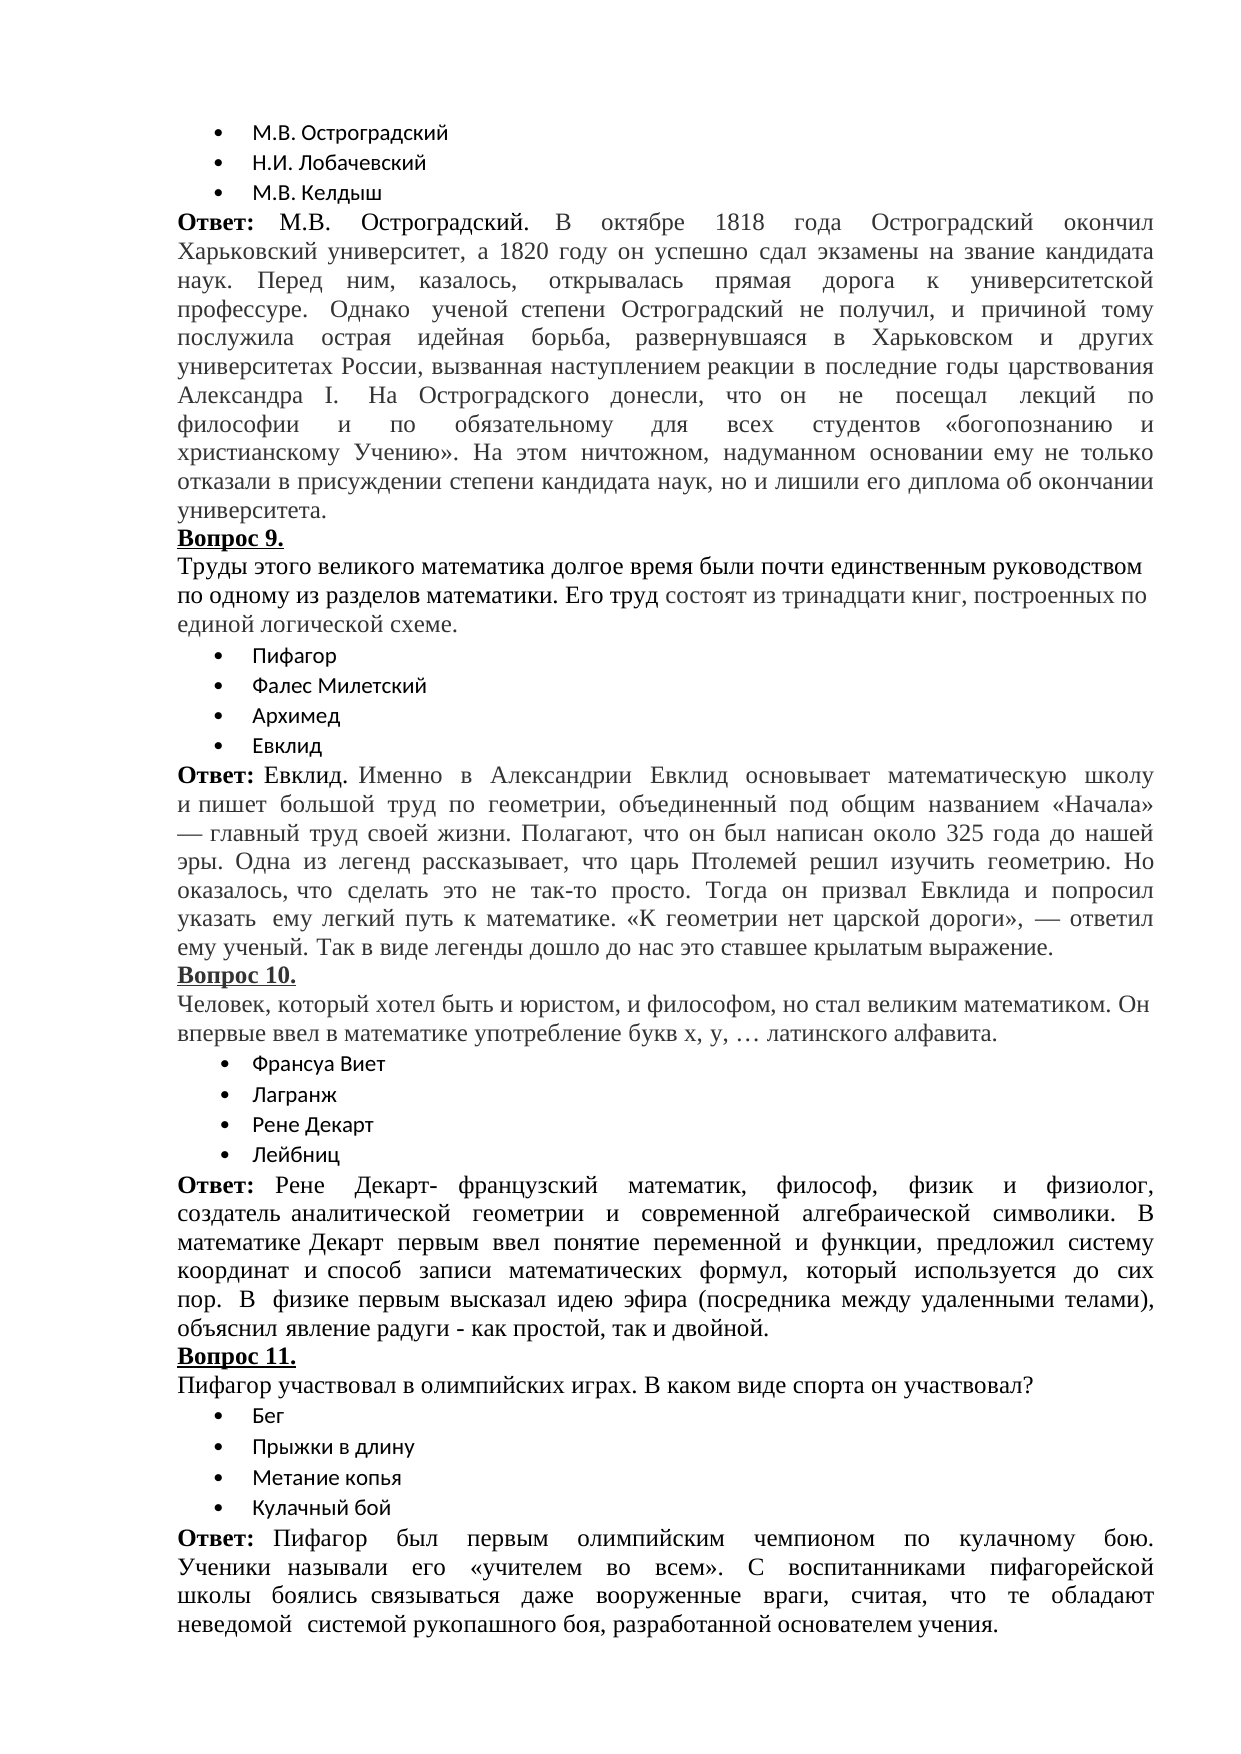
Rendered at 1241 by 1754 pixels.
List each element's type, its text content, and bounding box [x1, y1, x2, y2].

text  Франсуа Виет  Лагранж [221, 1049, 390, 1108]
text  Евклид [214, 732, 1154, 759]
text Вопрос 11. [177, 1341, 1154, 1370]
text Ответ: М.В. Остроградский. В октябре 1818 года Остроградский окончил Харьковский университет, а 1820 году он успешно сдал экзамены на звание кандидата наук. Перед ним, казалось, открывалась прямая дорога к университетской профессуре. Однако ученой степени Остроградский не получил, и причиной тому послужила острая идейная борьба, развернувшаяся в Харьковском и других университетах России, вызванная наступлением реакции в последние годы царствования Александра I. На Остроградского донесли, что он не посещал лекций по философии и по обязательному для всех студентов «богопознанию и христианскому Учению». На этом ничтожном, надуманном основании ему не только отказали в присуждении степени кандидата наук, но и лишили его диплома об окончании университета. [177, 207, 1154, 524]
text Ответ: Евклид. Именно в Александрии Евклид основывает математическую школу и пишет большой труд по геометрии, объединенный под общим названием «Начала» — главный труд своей жизни. Полагают, что он был написан около 325 года до нашей эры. Одна из легенд рассказывает, что царь Птолемей решил изучить геометрию. Но оказалось, что сделать это не так-то просто. Тогда он призвал Евклида и попросил указать ему легкий путь к математике. «К геометрии нет царской дороги», — ответил ему ученый. Так в виде легенды дошло до нас это ставшее крылатым выражение. [177, 761, 1154, 961]
text  Фалес Милетский  Архимед [214, 671, 431, 729]
text Пифагор участвовал в олимпийских играх. В каком виде спорта он участвовал?  Бег [177, 1370, 1034, 1430]
text Ответ: Пифагор был первым олимпийским чемпионом по кулачному бою. Ученики называли его «учителем во всем». С воспитанниками пифагорейской школы боялись связываться даже вооруженные враги, считая, что те обладают неведомой системой рукопашного боя, разработанной основателем учения. [177, 1523, 1154, 1638]
text Вопрос 10. [177, 961, 1154, 989]
text Ответ: Рене Декарт- французский математик, философ, физик и физиолог, создатель аналитической геометрии и современной алгебраической символики. В математике Декарт первым ввел понятие переменной и функции, предложил систему координат и способ записи математических формул, который используется до сих пор. В физике первым высказал идею эфира (посредника между удаленными телами), объяснил явление радуги - как простой, так и двойной. [177, 1170, 1154, 1341]
text Вопрос 9. [177, 524, 1154, 552]
text  Рене Декарт  Лейбниц [221, 1110, 379, 1168]
text  Прыжки в длину  Метание копья  Кулачный бой [214, 1432, 420, 1521]
text  Пифагор [214, 641, 1154, 669]
text  М.В. Остроградский  Н.И. Лобачевский [214, 118, 453, 176]
text Человек, который хотел быть и юристом, и философом, но стал великим математиком. Он впервые ввел в математике употребление букв х, у, … латинского алфавита. [177, 989, 1151, 1046]
text  М.В. Келдыш [214, 178, 1154, 207]
text Труды этого великого математика долгое время были почти единственным руководством по одному из разделов математики. Его труд состоят из тринадцати книг, построенных по единой логической схеме. [177, 552, 1147, 638]
